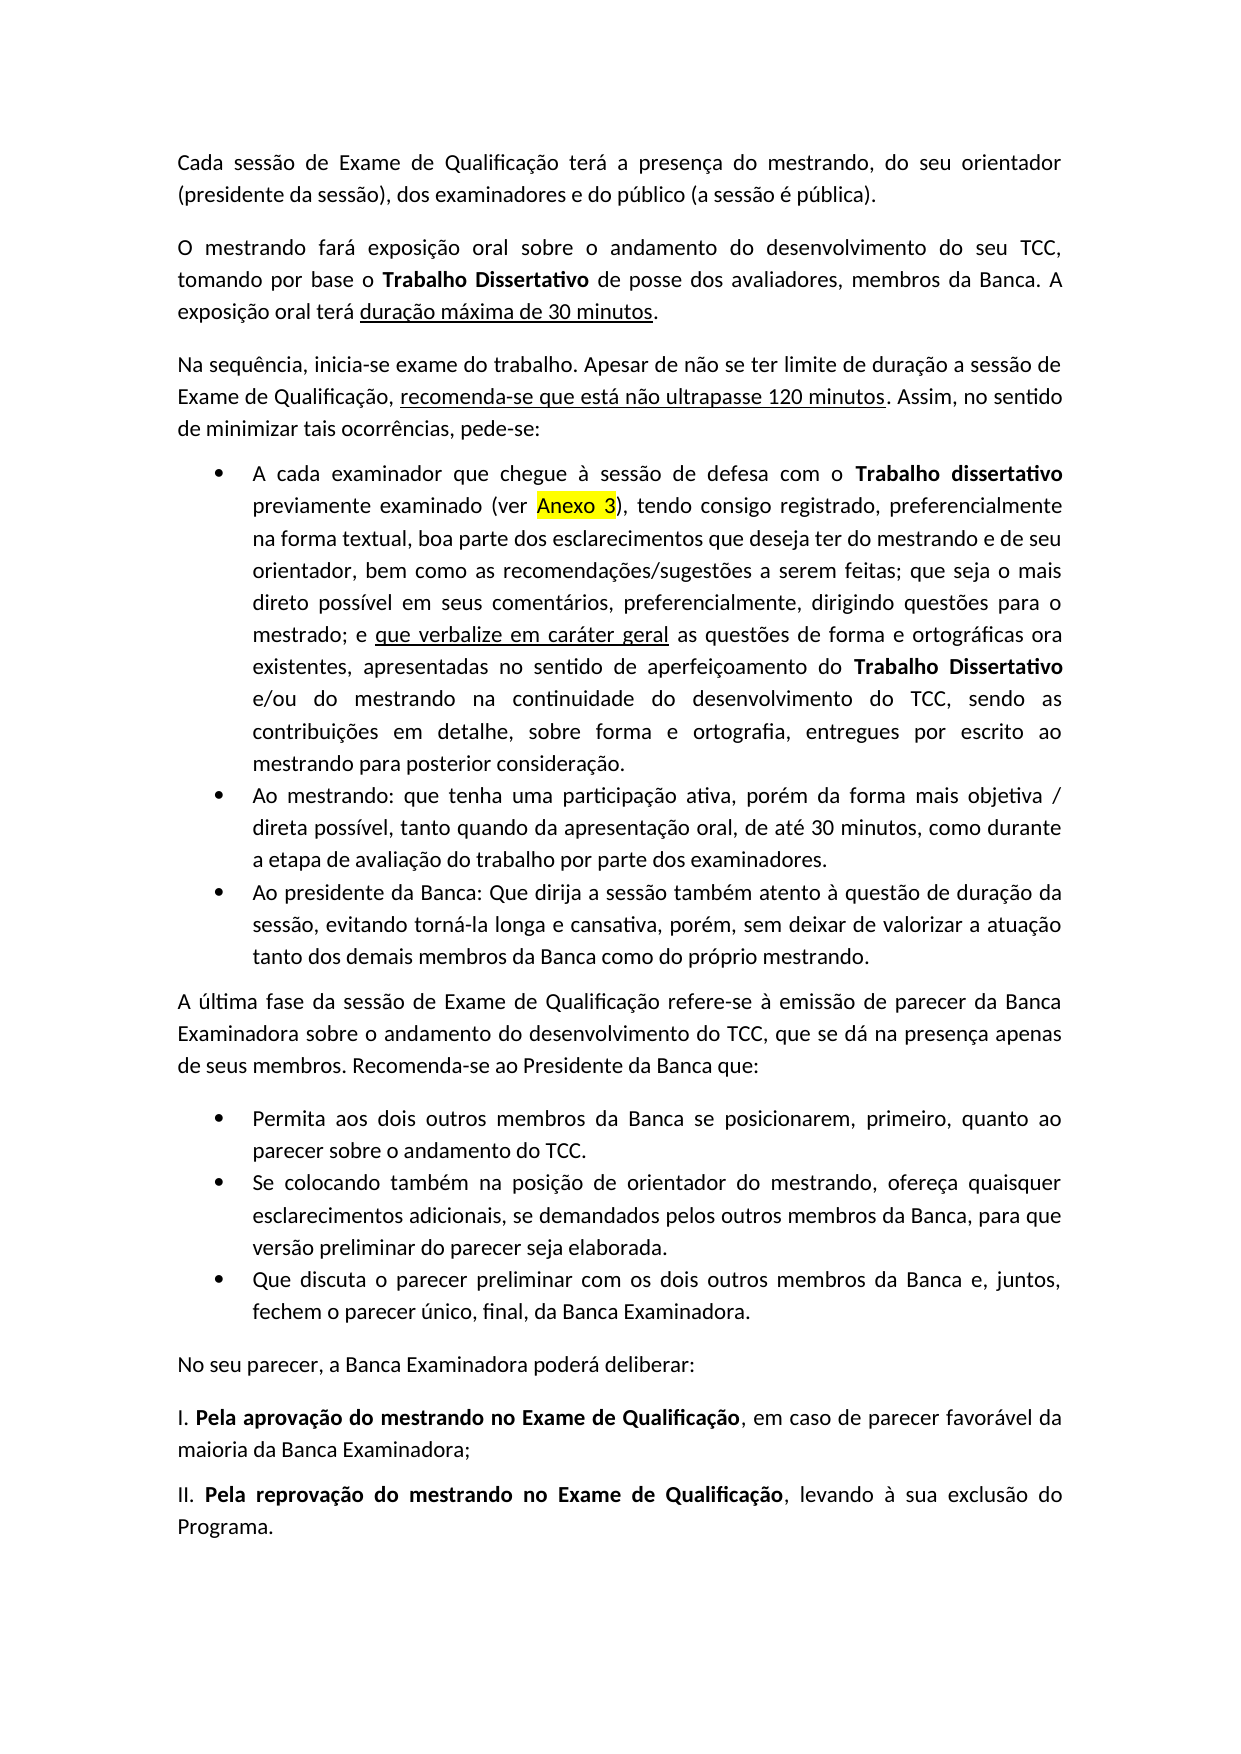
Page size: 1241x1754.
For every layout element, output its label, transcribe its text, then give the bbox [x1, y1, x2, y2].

list Ao presidente da Banca: Que dirija a sessão também atento à questão de duração da sessão, evitando torná-la longa e cansativa, porém, sem deixar de valorizar a atuação tanto dos demais membros da Banca como do próprio mestrando. [215, 878, 1063, 970]
text Na sequência, inicia-se exame do trabalho. Apesar de não se ter limite de duração a sessão de Exame de Qualificação, recomenda-se que está não ultrapasse 120 minutos. Assim, no sentido de minimizar tais ocorrências, pede-se: [177, 350, 1063, 443]
text No seu parecer, a Banca Examinadora poderá deliberar: [177, 1350, 1063, 1378]
text A última fase da sessão de Exame de Qualificação refere-se à emissão de parecer da Banca Examinadora sobre o andamento do desenvolvimento do TCC, que se dá na presença apenas de seus membros. Recomenda-se ao Presidente da Banca que: [177, 987, 1063, 1079]
list Ao mestrando: que tenha uma participação ativa, porém da forma mais objetiva / direta possível, tanto quando da apresentação oral, de até 30 minutos, como durante a etapa de avaliação do trabalho por parte dos examinadores. [215, 781, 1063, 873]
text I. Pela aprovação do mestrando no Exame de Qualificação, em caso de parecer favorável da maioria da Banca Examinadora; [177, 1403, 1063, 1463]
text Cada sessão de Exame de Qualificação terá a presença do mestrando, do seu orientador (presidente da sessão), dos examinadores e do público (a sessão é pública). [177, 148, 1063, 208]
list Que discuta o parecer preliminar com os dois outros membros da Banca e, juntos, fechem o parecer único, final, da Banca Examinadora. [215, 1265, 1063, 1325]
text O mestrando fará exposição oral sobre o andamento do desenvolvimento do seu TCC, tomando por base o Trabalho Dissertativo de posse dos avaliadores, membros da Banca. A exposição oral terá duração máxima de 30 minutos. [177, 233, 1063, 325]
text II. Pela reprovação do mestrando no Exame de Qualificação, levando à sua exclusão do Programa. [177, 1480, 1063, 1540]
list Se colocando também na posição de orientador do mestrando, ofereça quaisquer esclarecimentos adicionais, se demandados pelos outros membros da Banca, para que versão preliminar do parecer seja elaborada. [215, 1168, 1063, 1261]
list A cada examinador que chegue à sessão de defesa com o Trabalho dissertativo previamente examinado (ver Anexo 3), tendo consigo registrado, preferencialmente na forma textual, boa parte dos esclarecimentos que deseja ter do mestrando e de seu orientador, bem como as recomendações/sugestões a serem feitas; que seja o mais direto possível em seus comentários, preferencialmente, dirigindo questões para o mestrado; e que verbalize em caráter geral as questões de forma e ortográficas ora existentes, apresentadas no sentido de aperfeiçoamento do Trabalho Dissertativo e/ou do mestrando na continuidade do desenvolvimento do TCC, sendo as contribuições em detalhe, sobre forma e ortografia, entregues por escrito ao mestrando para posterior consideração. [215, 459, 1063, 777]
list Permita aos dois outros membros da Banca se posicionarem, primeiro, quanto ao parecer sobre o andamento do TCC. [215, 1104, 1063, 1164]
